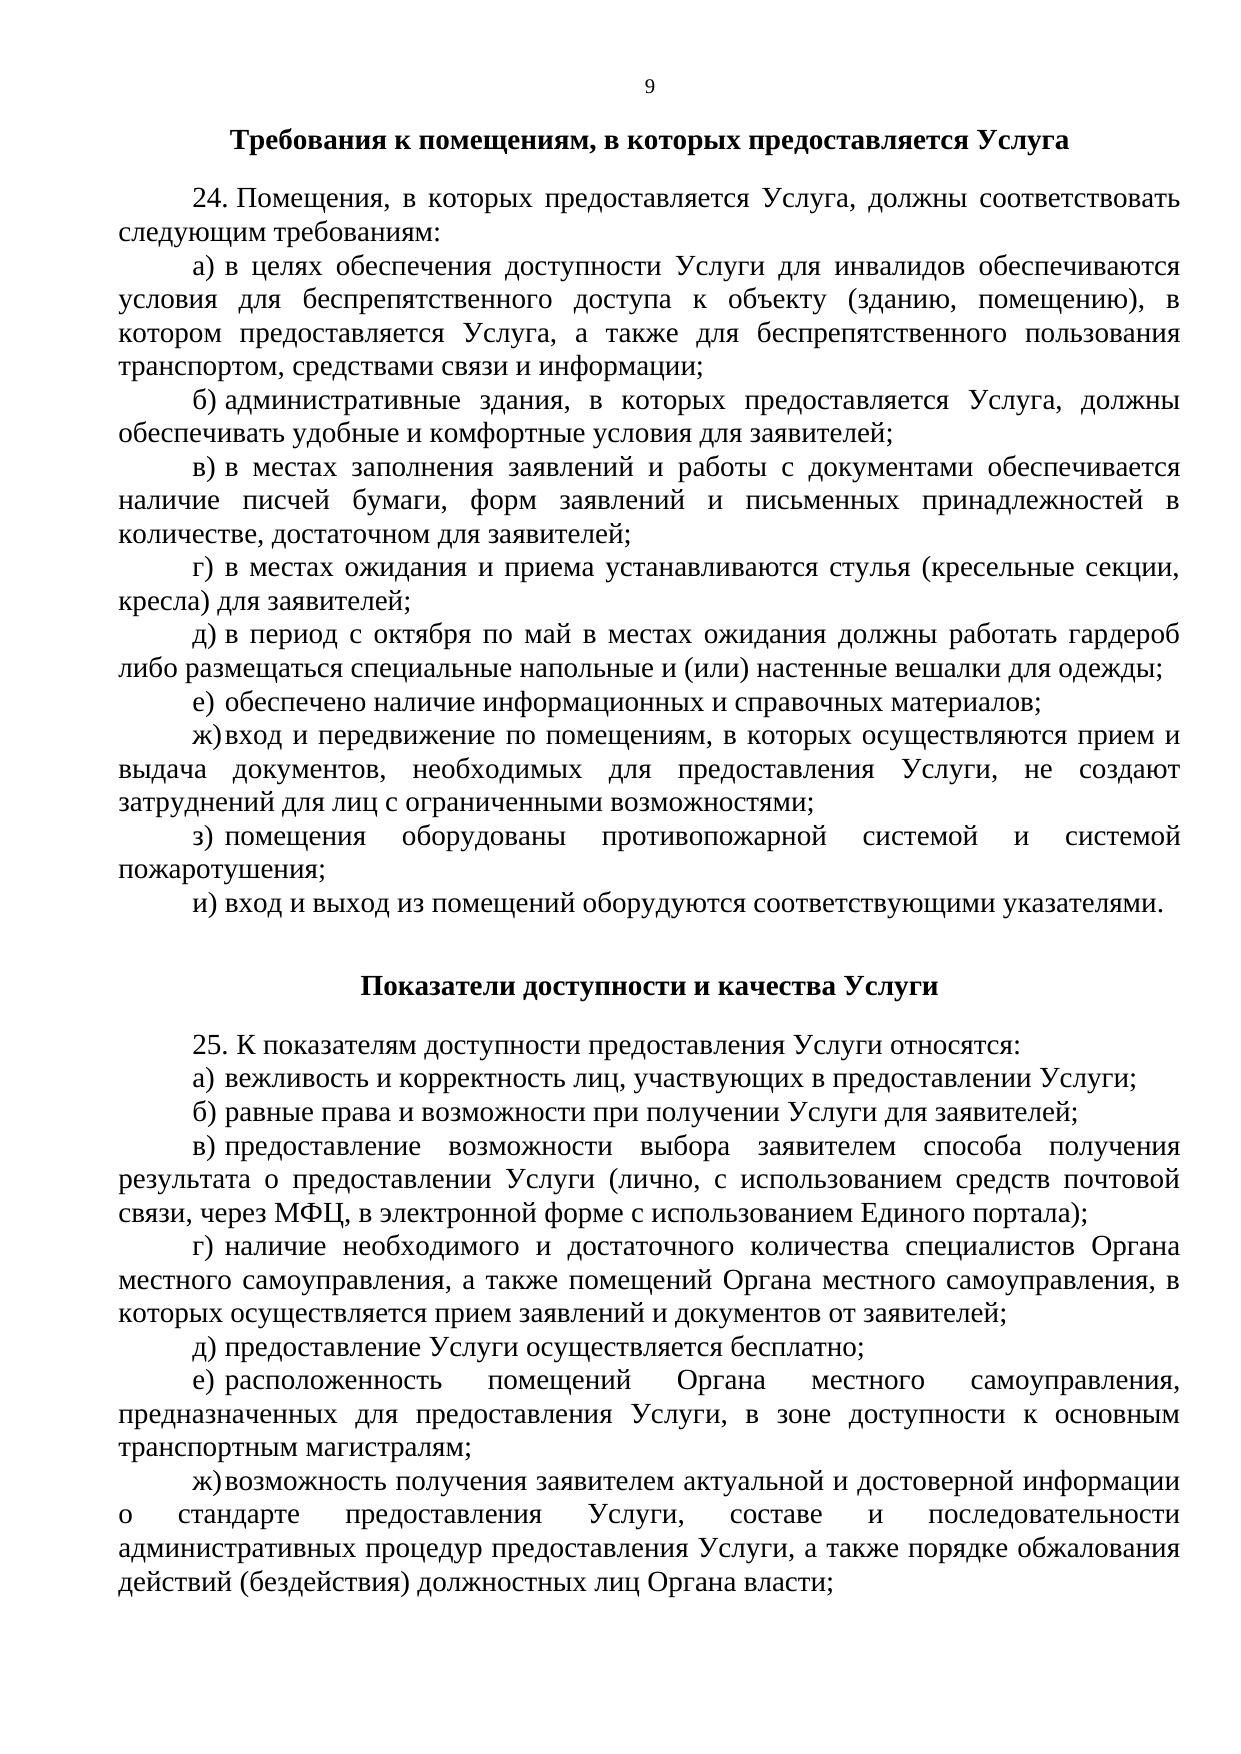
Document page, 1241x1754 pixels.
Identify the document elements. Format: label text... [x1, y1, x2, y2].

list административные здания, в которых предоставляется Услуга, должны обеспечивать удобные и комфортные условия для заявителей; [118, 382, 1181, 449]
list вход и передвижение по помещениям, в которых осуществляются прием и выдача документов, необходимых для предоставления Услуги, не создают затруднений для лиц с ограниченными возможностями; [118, 717, 1181, 818]
list возможность получения заявителем актуальной и достоверной информации о стандарте предоставления Услуги, составе и последовательности административных процедур предоставления Услуги, а также порядке обжалования действий (бездействия) должностных лиц Органа власти; [118, 1463, 1181, 1597]
list вход и выход из помещений оборудуются соответствующими указателями. [118, 885, 1181, 918]
text Требования к помещениям, в которых предоставляется Услуга [118, 122, 1181, 156]
text Показатели доступности и качества Услуги [118, 968, 1181, 1002]
list расположенность помещений Органа местного самоуправления, предназначенных для предоставления Услуги, в зоне доступности к основным транспортным магистралям; [118, 1362, 1181, 1463]
list помещения оборудованы противопожарной системой и системой пожаротушения; [118, 818, 1181, 885]
list вежливость и корректность лиц, участвующих в предоставлении Услуги; [118, 1061, 1181, 1094]
list наличие необходимого и достаточного количества специалистов Органа местного самоуправления, а также помещений Органа местного самоуправления, в которых осуществляется прием заявлений и документов от заявителей; [118, 1228, 1181, 1329]
list предоставление возможности выбора заявителем способа получения результата о предоставлении Услуги (лично, с использованием средств почтовой связи, через МФЦ, в электронной форме с использованием Единого портала); [118, 1128, 1181, 1228]
list в период с октября по май в местах ожидания должны работать гардероб либо размещаться специальные напольные и (или) настенные вешалки для одежды; [118, 617, 1181, 684]
list в местах заполнения заявлений и работы с документами обеспечивается наличие писчей бумаги, форм заявлений и письменных принадлежностей в количестве, достаточном для заявителей; [118, 449, 1181, 549]
list равные права и возможности при получении Услуги для заявителей; [118, 1094, 1181, 1128]
list Помещения, в которых предоставляется Услуга, должны соответствовать следующим требованиям: [118, 181, 1181, 248]
list в целях обеспечения доступности Услуги для инвалидов обеспечиваются условия для беспрепятственного доступа к объекту (зданию, помещению), в котором предоставляется Услуга, а также для беспрепятственного пользования транспортом, средствами связи и информации; [118, 248, 1181, 382]
list обеспечено наличие информационных и справочных материалов; [118, 684, 1181, 717]
list в местах ожидания и приема устанавливаются стулья (кресельные секции, кресла) для заявителей; [118, 549, 1181, 617]
list предоставление Услуги осуществляется бесплатно; [118, 1329, 1181, 1362]
list К показателям доступности предоставления Услуги относятся: [118, 1027, 1181, 1061]
